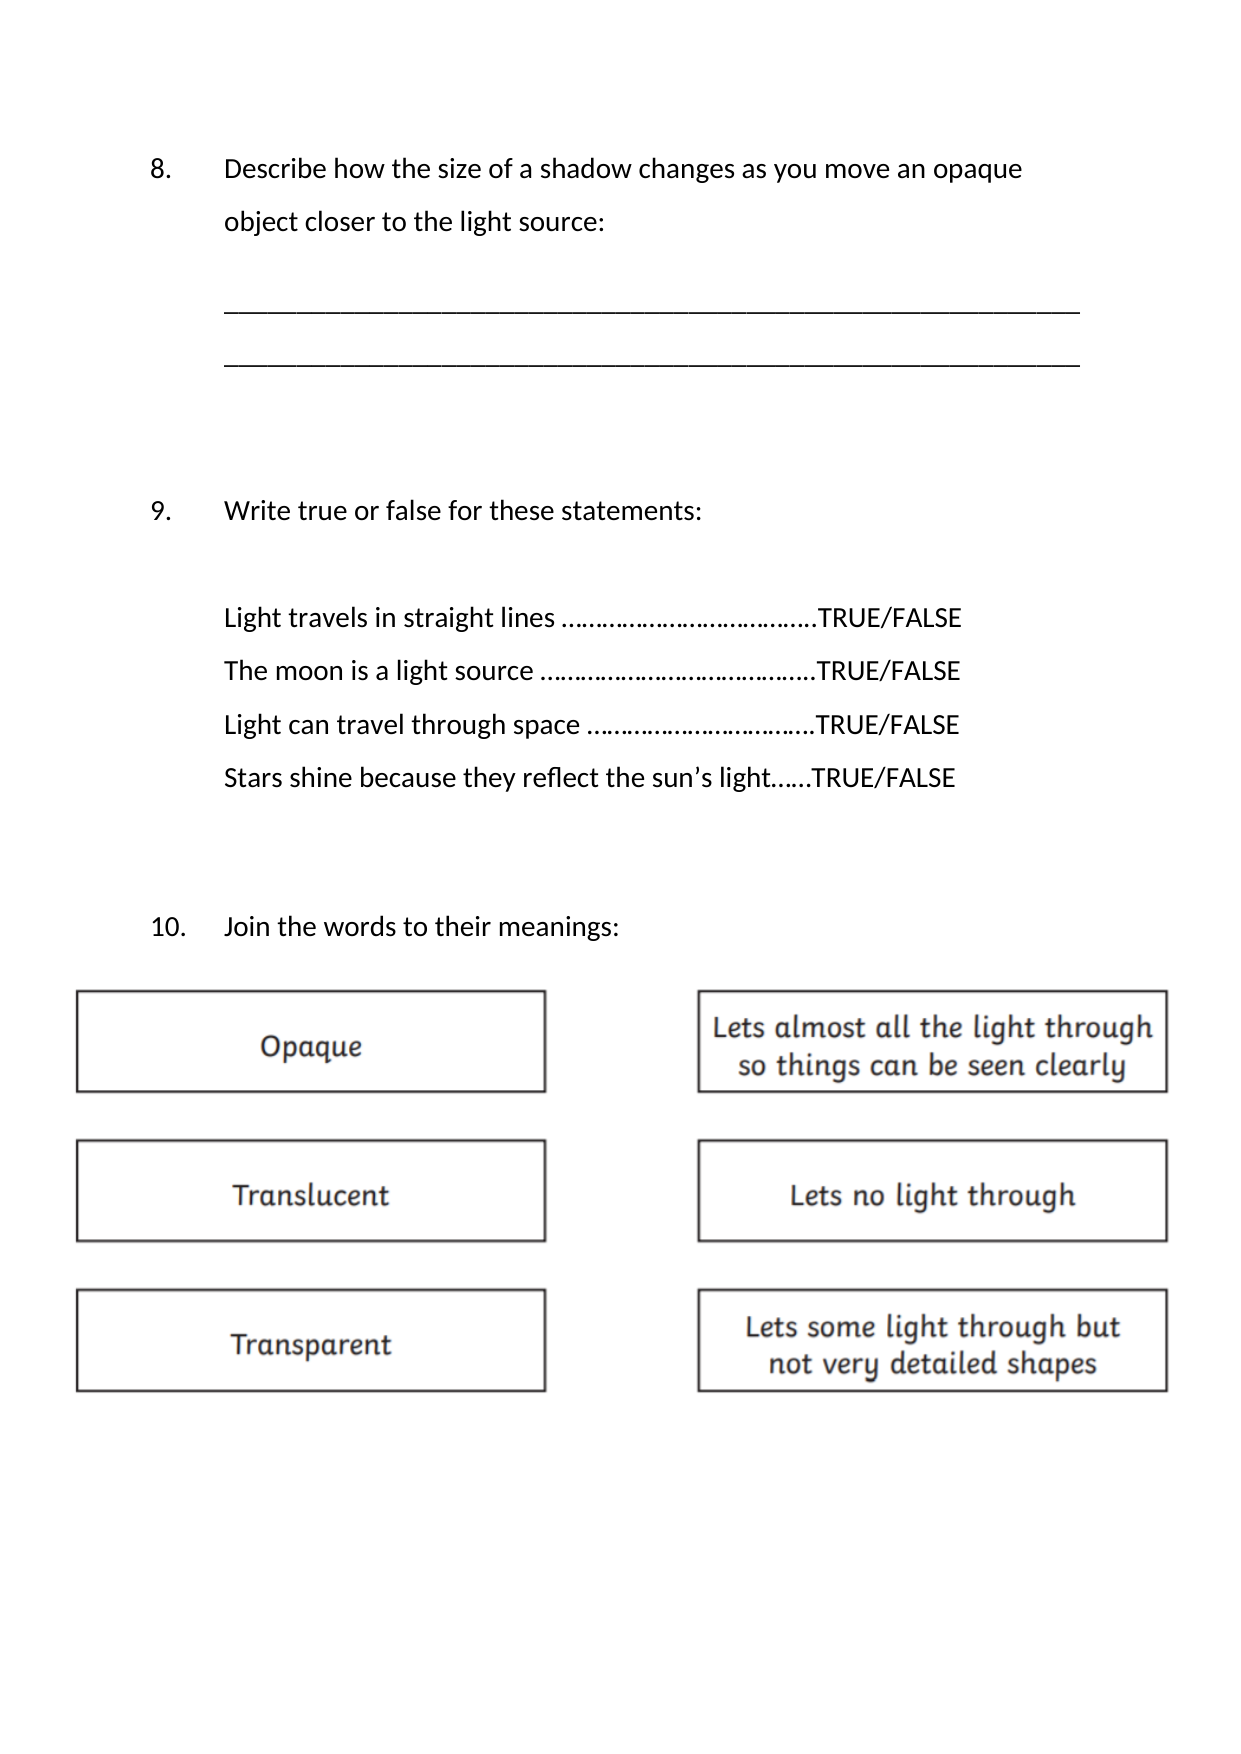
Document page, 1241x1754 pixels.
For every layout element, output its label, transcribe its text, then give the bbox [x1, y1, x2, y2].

text ______________________________________________________________________________________________________________________ [224, 282, 1090, 371]
list Join the words to their meanings: [150, 908, 1090, 944]
list Describe how the size of a shadow changes as you move an opaque object closer to the light source: [150, 150, 1090, 239]
list Light travels in straight lines ………………………………..TRUE/FALSE [224, 599, 1090, 635]
list Light can travel through space …………………………….TRUE/FALSE [224, 706, 1090, 742]
picture [63, 972, 1184, 1412]
list Write true or false for these statements: [150, 492, 1090, 528]
list The moon is a light source …………………………………..TRUE/FALSE [224, 652, 1090, 688]
list Stars shine because they reflect the sun’s light……TRUE/FALSE [224, 759, 1090, 795]
